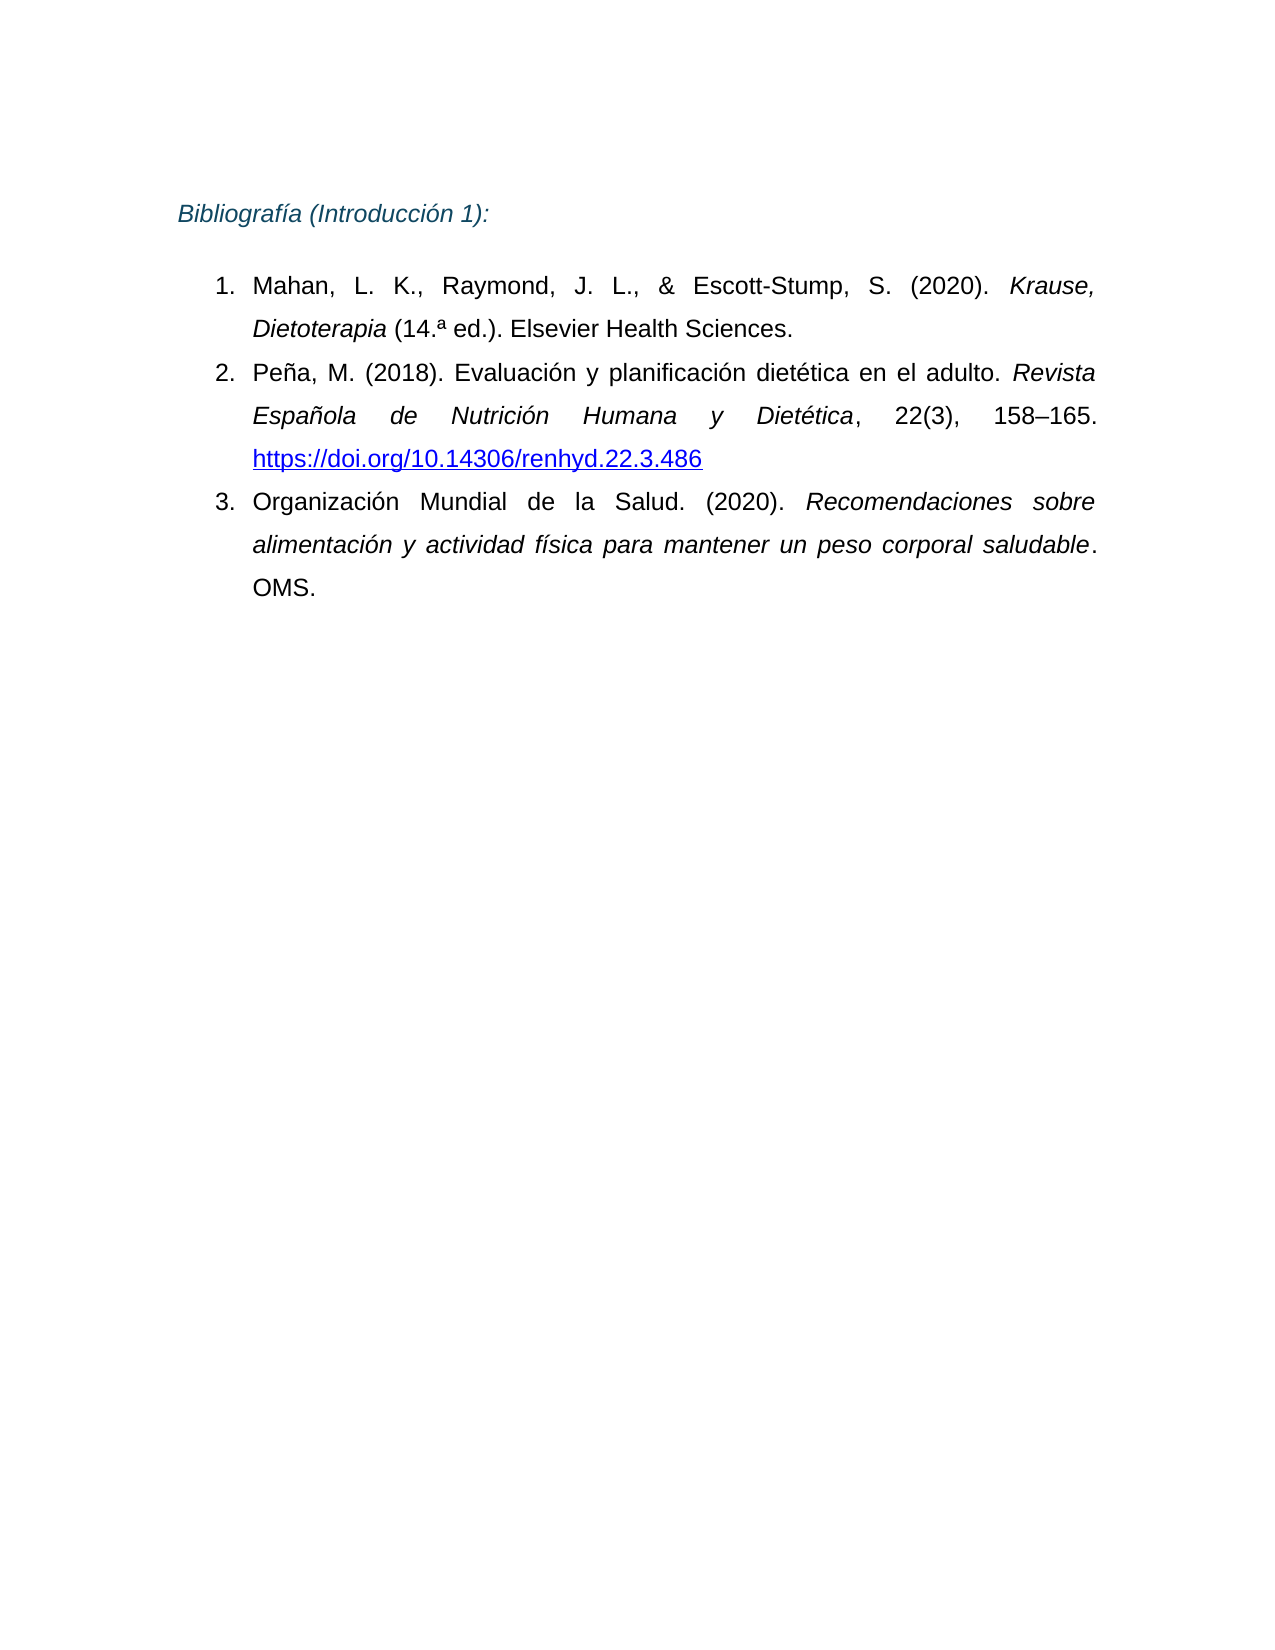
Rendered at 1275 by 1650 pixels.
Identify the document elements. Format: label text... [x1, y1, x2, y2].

list Peña, M. (2018). Evaluación y planificación dietética en el adulto. Revista Española de Nutrición Humana y Dietética, 22(3), 158–165. https://doi.org/10.14306/renhyd.22.3.486 [215, 358, 1098, 473]
subtitle Bibliografía (Introducción 1): [177, 199, 1098, 228]
list Mahan, L. K., Raymond, J. L., & Escott-Stump, S. (2020). Krause, Dietoterapia (14.ª ed.). Elsevier Health Sciences. [215, 271, 1098, 343]
list Organización Mundial de la Salud. (2020). Recomendaciones sobre alimentación y actividad física para mantener un peso corporal saludable. OMS. [215, 487, 1098, 602]
